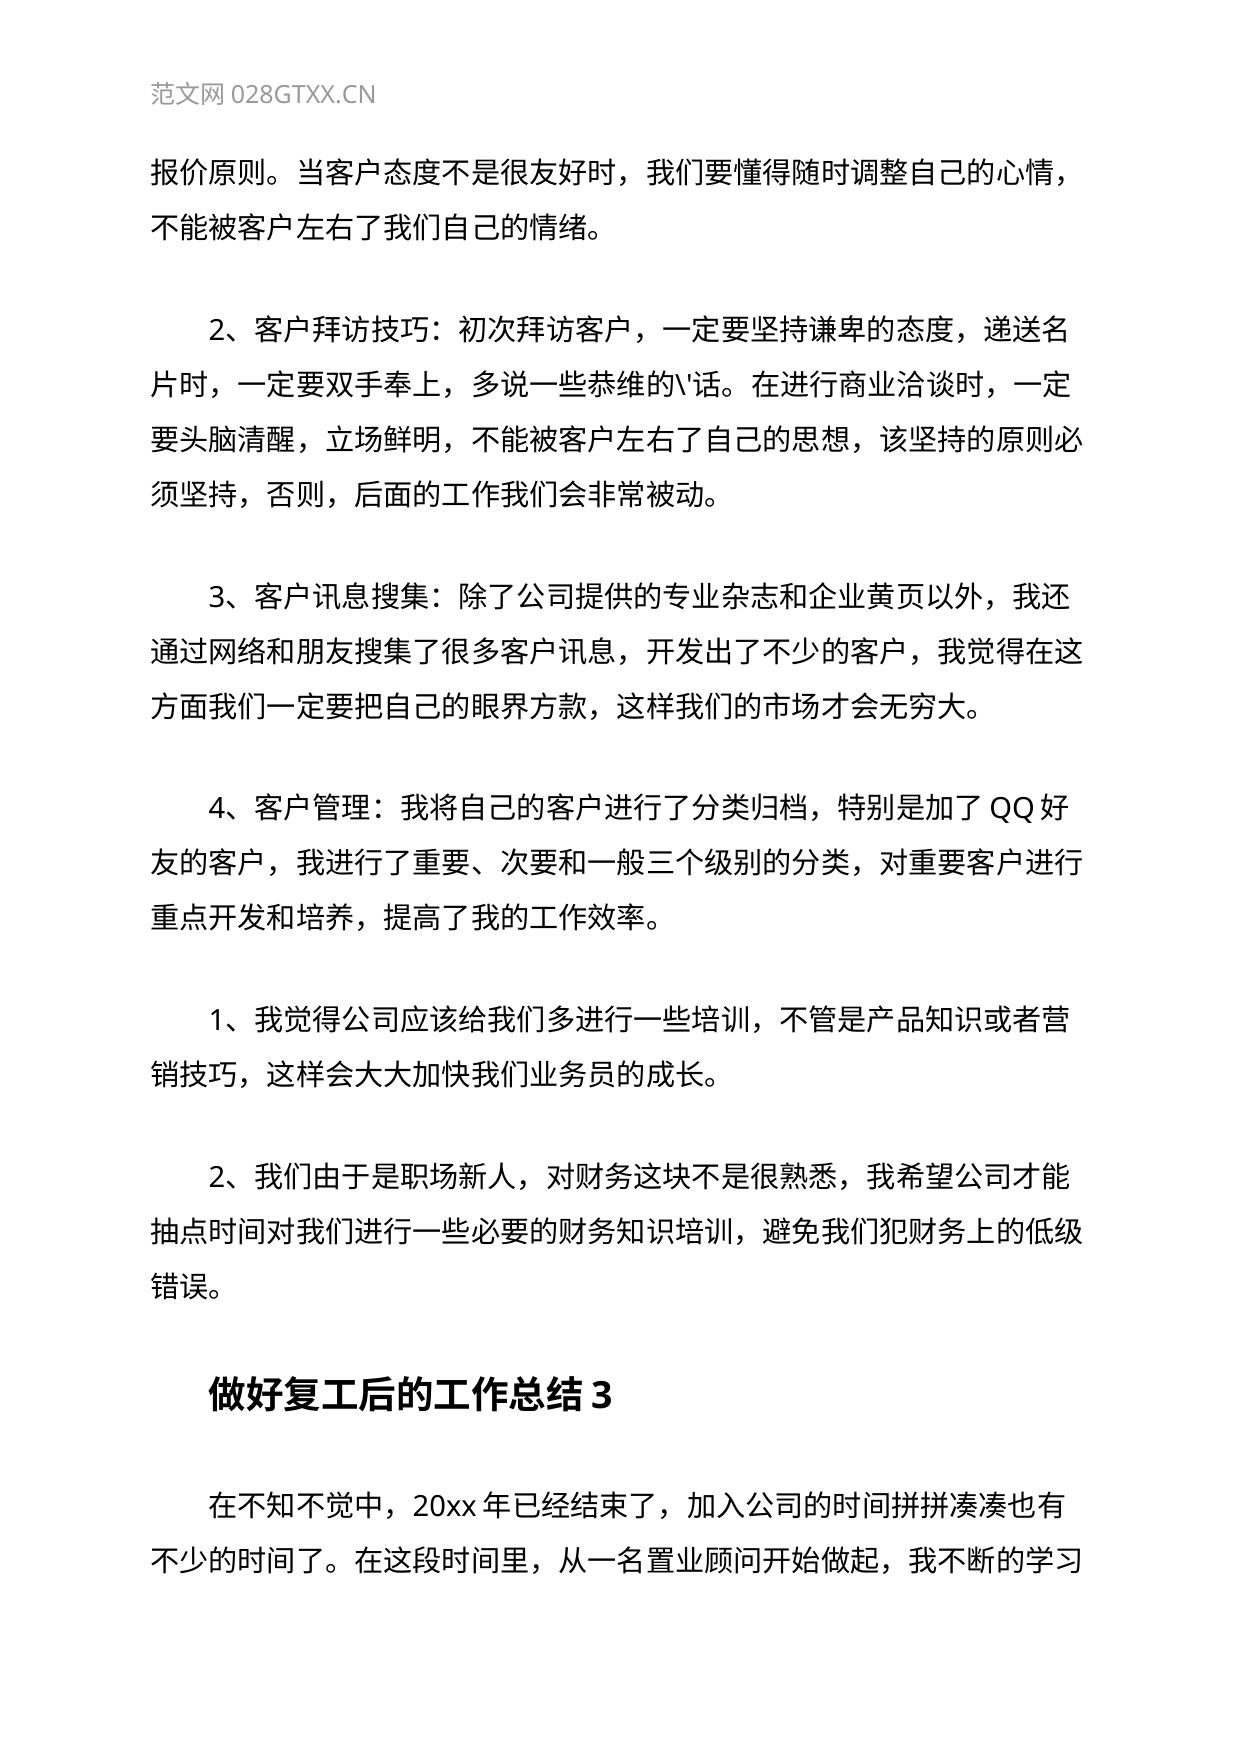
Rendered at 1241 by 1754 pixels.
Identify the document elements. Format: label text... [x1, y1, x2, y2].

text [150, 150, 1090, 247]
text 1、我觉得公司应该给我们多进行一些培训，不管是产品知识或者营销技巧，这样会大大加快我们业务员的成长。 [150, 997, 1090, 1094]
text 2、客户拜访技巧：初次拜访客户，一定要坚持谦卑的态度，递送名片时，一定要双手奉上，多说一些恭维的\'话。在进行商业洽谈时，一定要头脑清醒，立场鲜明，不能被客户左右了自己的思想，该坚持的原则必须坚持，否则，后面的工作我们会非常被动。 [150, 307, 1090, 514]
text 做好复工后的工作总结3 [150, 1365, 1090, 1419]
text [150, 1483, 1090, 1580]
text 2、我们由于是职场新人，对财务这块不是很熟悉，我希望公司才能抽点时间对我们进行一些必要的财务知识培训，避免我们犯财务上的低级错误。 [150, 1153, 1090, 1306]
text 4、客户管理：我将自己的客户进行了分类归档，特别是加了QQ好友的客户，我进行了重要、次要和一般三个级别的分类，对重要客户进行重点开发和培养，提高了我的工作效率。 [150, 785, 1090, 937]
text 3、客户讯息搜集：除了公司提供的专业杂志和企业黄页以外，我还通过网络和朋友搜集了很多客户讯息，开发出了不少的客户，我觉得在这方面我们一定要把自己的眼界方款，这样我们的市场才会无穷大。 [150, 573, 1090, 726]
